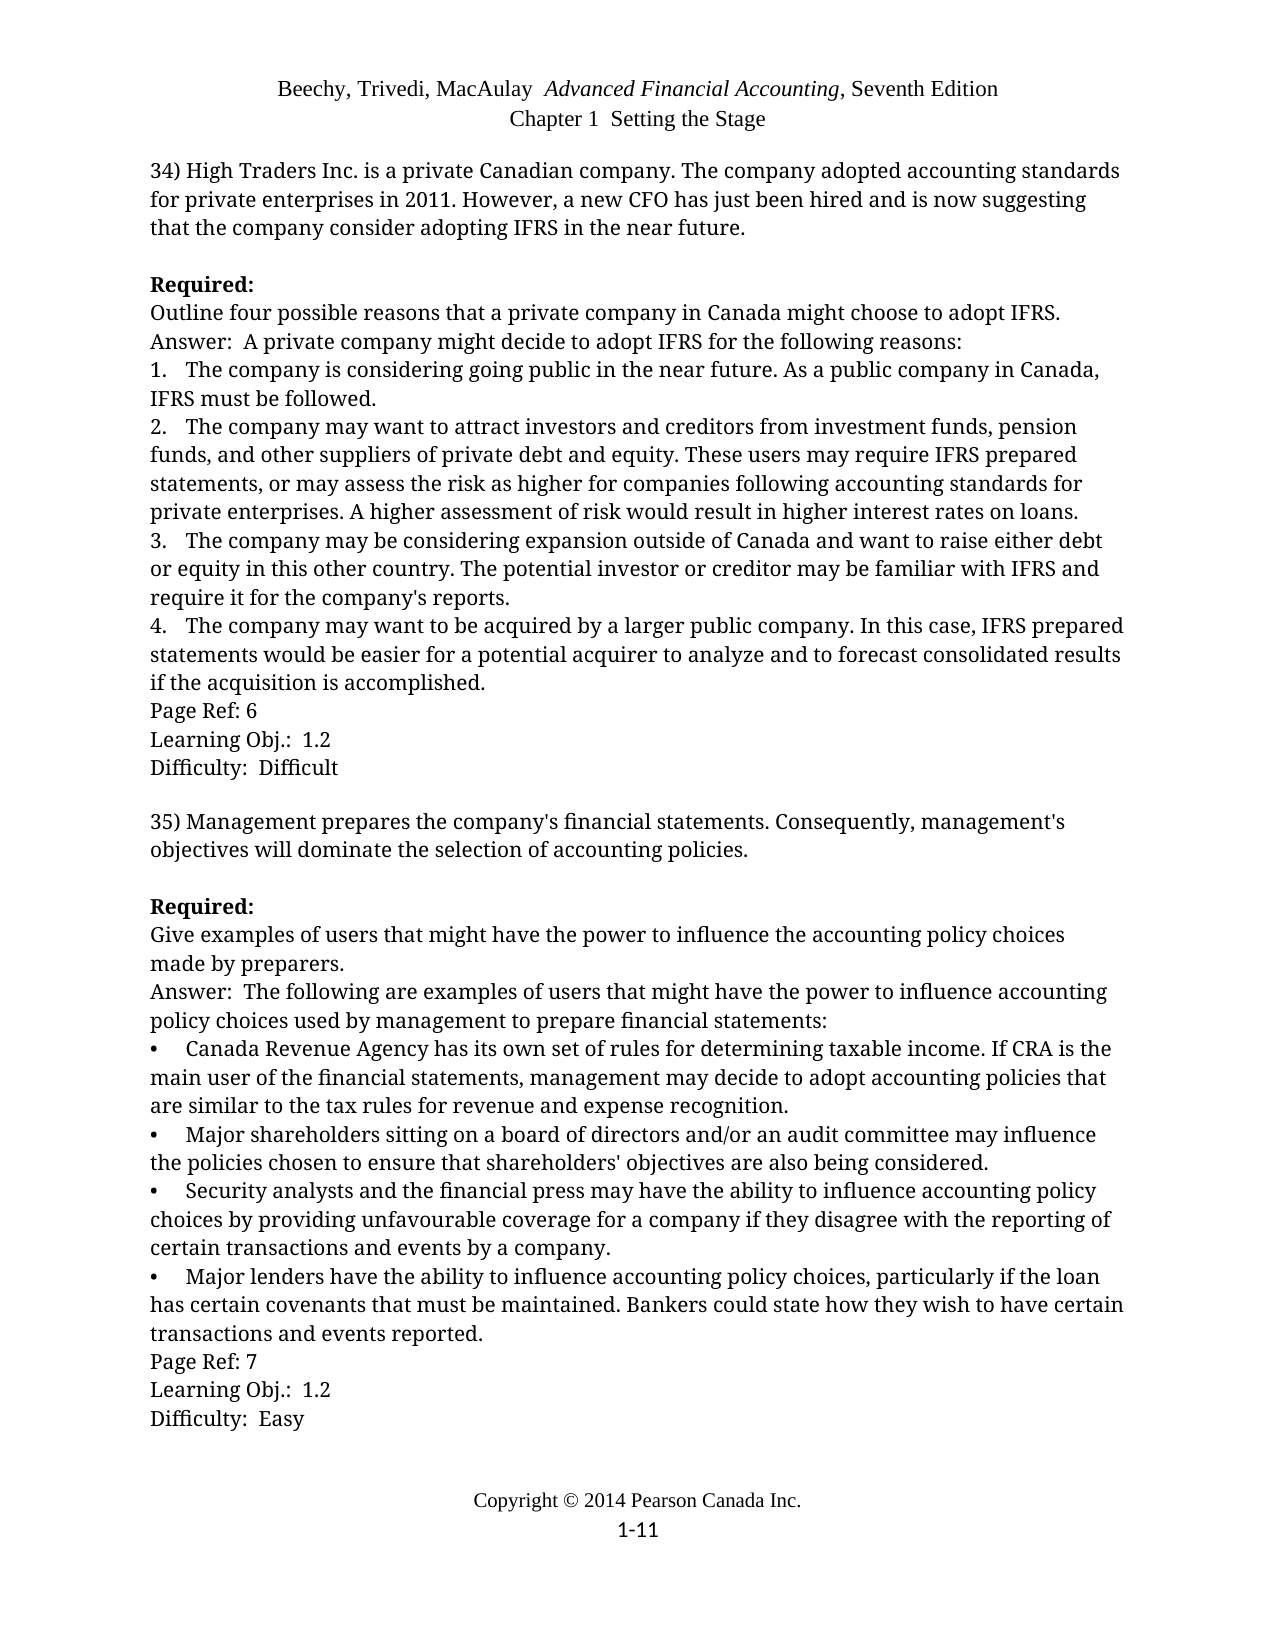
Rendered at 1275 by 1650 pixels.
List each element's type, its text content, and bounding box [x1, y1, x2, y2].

text 34) High Traders Inc. is a private Canadian company. The company adopted accounting standards for private enterprises in 2011. However, a new CFO has just been hired and is now suggesting that the company consider adopting IFRS in the near future. [150, 156, 1125, 242]
text • Major lenders have the ability to influence accounting policy choices, particularly if the loan has certain covenants that must be maintained. Bankers could state how they wish to have certain transactions and events reported. [150, 1262, 1125, 1347]
text Page Ref: 6 [150, 697, 1125, 725]
text Difficulty: Easy [150, 1404, 1125, 1432]
text Answer: A private company might decide to adopt IFRS for the following reasons: [150, 327, 1125, 355]
text Required: [150, 270, 1125, 298]
text Required: [150, 892, 1125, 921]
text Give examples of users that might have the power to influence the accounting policy choices made by preparers. [150, 921, 1125, 977]
text Learning Obj.: 1.2 [150, 1376, 1125, 1404]
text 35) Management prepares the company's financial statements. Consequently, management's objectives will dominate the selection of accounting policies. [150, 807, 1125, 864]
text 1. The company is considering going public in the near future. As a public company in Canada, IFRS must be followed. [150, 355, 1125, 412]
text Answer: The following are examples of users that might have the power to influence accounting policy choices used by management to prepare financial statements: [150, 977, 1125, 1034]
text • Security analysts and the financial press may have the ability to influence accounting policy choices by providing unfavourable coverage for a company if they disagree with the reporting of certain transactions and events by a company. [150, 1177, 1125, 1262]
text 3. The company may be considering expansion outside of Canada and want to raise either debt or equity in this other country. The potential investor or creditor may be familiar with IFRS and require it for the company's reports. [150, 526, 1125, 611]
text Difficulty: Difficult [150, 753, 1125, 782]
text Learning Obj.: 1.2 [150, 725, 1125, 753]
text • Canada Revenue Agency has its own set of rules for determining taxable income. If CRA is the main user of the financial statements, management may decide to adopt accounting policies that are similar to the tax rules for revenue and expense recognition. [150, 1034, 1125, 1120]
text 4. The company may want to be acquired by a larger public company. In this case, IFRS prepared statements would be easier for a potential acquirer to analyze and to forecast consolidated results if the acquisition is accomplished. [150, 611, 1125, 697]
text Page Ref: 7 [150, 1347, 1125, 1376]
text Outline four possible reasons that a private company in Canada might choose to adopt IFRS. [150, 298, 1125, 327]
text • Major shareholders sitting on a board of directors and/or an audit committee may influence the policies chosen to ensure that shareholders' objectives are also being considered. [150, 1120, 1125, 1177]
text 2. The company may want to attract investors and creditors from investment funds, pension funds, and other suppliers of private debt and equity. These users may require IFRS prepared statements, or may assess the risk as higher for companies following accounting standards for private enterprises. A higher assessment of risk would result in higher interest rates on loans. [150, 412, 1125, 526]
